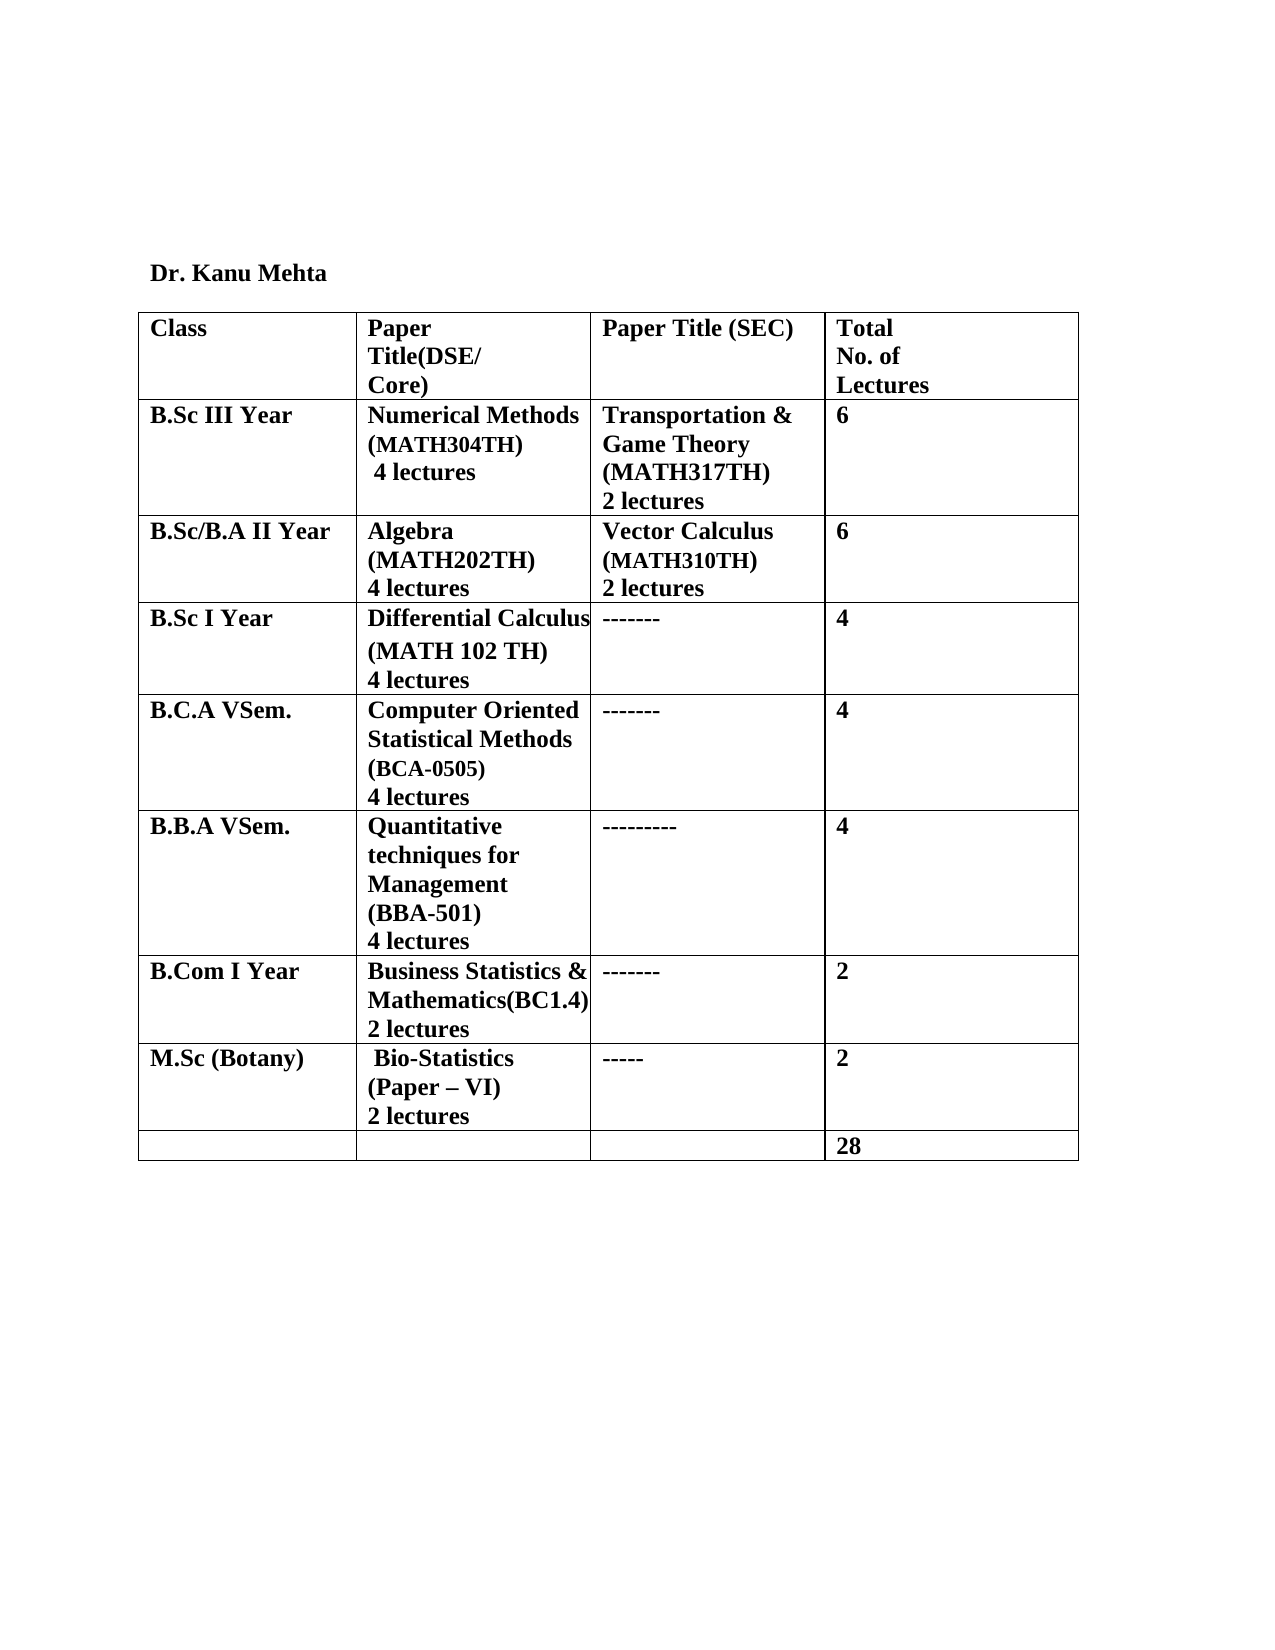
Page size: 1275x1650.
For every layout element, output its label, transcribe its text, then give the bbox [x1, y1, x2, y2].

table_cell ------- [591, 695, 824, 810]
table_cell [357, 1131, 590, 1159]
table_cell B.Sc III Year [139, 400, 356, 515]
table_header Class [139, 313, 356, 399]
text Dr. Kanu Mehta [150, 258, 994, 286]
table_cell Quantitative techniques for Management (BBA-501) 4 lectures [357, 811, 590, 955]
table_cell ----- [591, 1044, 824, 1130]
table_cell Transportation & Game Theory (MATH317TH) 2 lectures [591, 400, 824, 515]
table_cell B.Com I Year [139, 956, 356, 1042]
table_cell [139, 1131, 356, 1159]
table_cell B.Sc/B.A II Year [139, 516, 356, 602]
table_header Paper Title(DSE/ Core) [357, 313, 590, 399]
table_cell 28 [826, 1131, 1078, 1159]
table_cell Vector Calculus (MATH310TH) 2 lectures [591, 516, 824, 602]
table_cell --------- [591, 811, 824, 955]
table_cell Computer Oriented Statistical Methods (BCA-0505) 4 lectures [357, 695, 590, 810]
table_cell 2 [826, 1044, 1078, 1130]
table_cell Differential Calculus (MATH 102 TH) 4 lectures [357, 603, 590, 694]
table_cell Business Statistics & Mathematics(BC1.4) 2 lectures [357, 956, 590, 1042]
table_cell 6 [826, 400, 1078, 515]
table_cell ------- [591, 603, 824, 694]
table_cell Numerical Methods (MATH304TH) 4 lectures [357, 400, 590, 515]
table_cell M.Sc (Botany) [139, 1044, 356, 1130]
table_cell 4 [826, 811, 1078, 955]
table_cell B.B.A VSem. [139, 811, 356, 955]
table_cell 4 [826, 603, 1078, 694]
table_cell B.C.A VSem. [139, 695, 356, 810]
table_cell ------- [591, 956, 824, 1042]
table_cell B.Sc I Year [139, 603, 356, 694]
table_cell 2 [826, 956, 1078, 1042]
table_cell Algebra (MATH202TH) 4 lectures [357, 516, 590, 602]
table_cell [591, 1131, 824, 1159]
table_header Total No. of Lectures [826, 313, 1078, 399]
table_cell 4 [826, 695, 1078, 810]
table_header Paper Title (SEC) [591, 313, 824, 399]
table_cell Bio-Statistics (Paper – VI) 2 lectures [357, 1044, 590, 1130]
table_cell 6 [826, 516, 1078, 602]
